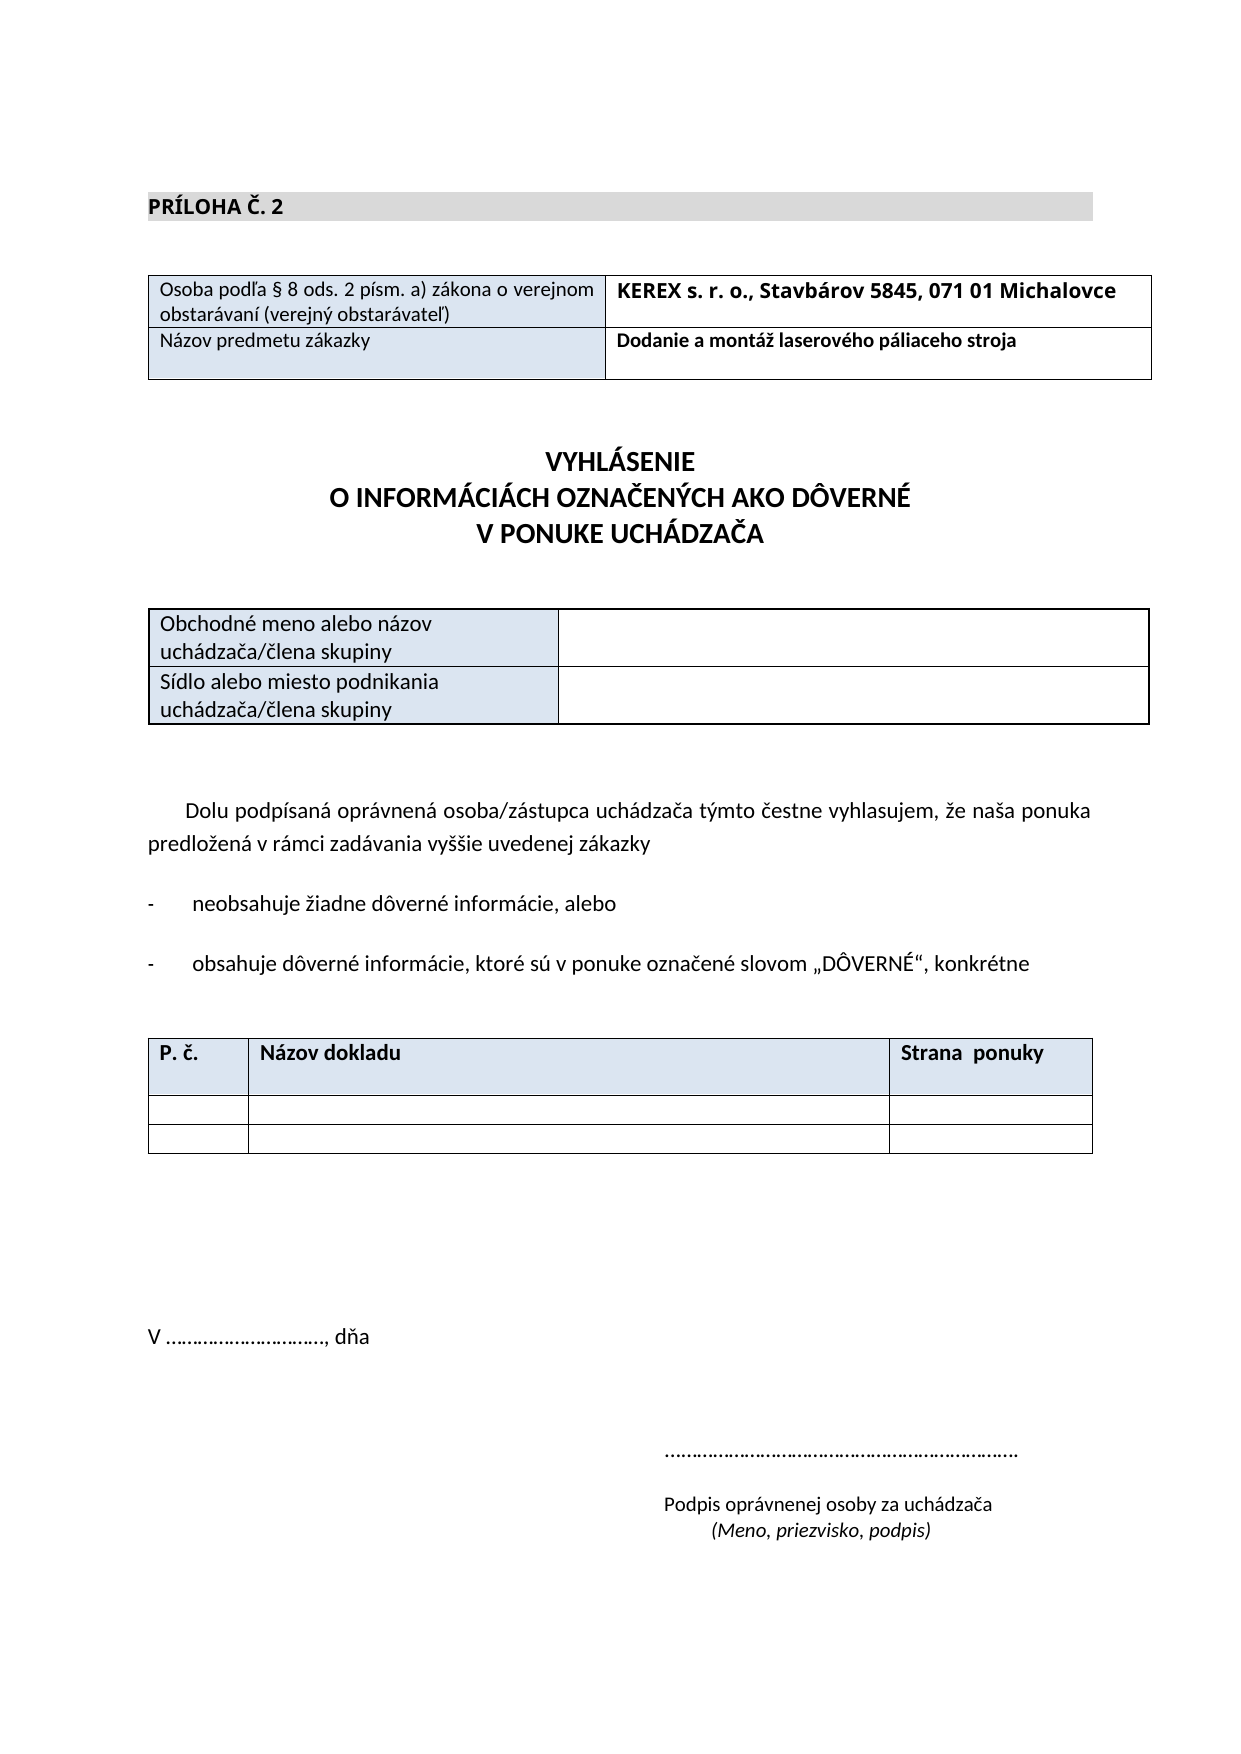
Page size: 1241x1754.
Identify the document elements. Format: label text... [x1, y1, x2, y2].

table_header [559, 610, 1148, 666]
text o informáciách označených ako dôverné [148, 479, 1093, 515]
text V …………………………, dňa [148, 1322, 1093, 1350]
list neobsahuje žiadne dôverné informácie, alebo [148, 889, 1093, 917]
table_cell Názov predmetu zákazky [149, 328, 605, 378]
table_header Názov dokladu [249, 1039, 889, 1094]
list obsahuje dôverné informácie, ktoré sú v ponuke označené slovom „DÔVERNÉ“, konkrétne [148, 949, 1093, 977]
table_cell [890, 1096, 1092, 1123]
table_header Strana ponuky [890, 1039, 1092, 1094]
text (Meno, priezvisko, podpis) [148, 1517, 1093, 1542]
text VYHLÁSENIE [148, 443, 1093, 479]
text Príloha č. 2 [148, 192, 1093, 221]
table_cell [149, 1125, 248, 1153]
table_cell Sídlo alebo miesto podnikania uchádzača/člena skupiny [150, 667, 558, 723]
table_cell [559, 667, 1148, 723]
table_cell [249, 1096, 889, 1123]
table_header KEREX s. r. o., Stavbárov 5845, 071 01 Michalovce [606, 276, 1151, 327]
table_header Osoba podľa § 8 ods. 2 písm. a) zákona o verejnom obstarávaní (verejný obstarávateľ) [149, 276, 605, 327]
text Podpis oprávnenej osoby za uchádzača [664, 1491, 1093, 1517]
text Dolu podpísaná oprávnená osoba/zástupca uchádzača týmto čestne vyhlasujem, že naša ponuka predložená v rámci zadávania vyššie uvedenej zákazky [148, 797, 1093, 857]
table_cell [149, 1096, 248, 1123]
table_cell [890, 1125, 1092, 1153]
table_cell Dodanie a montáž laserového páliaceho stroja [606, 328, 1151, 378]
text ...………………………………………………………. [664, 1407, 1093, 1491]
table_header P. č. [149, 1039, 248, 1094]
text v ponuke uchádzača [148, 515, 1093, 550]
table_header Obchodné meno alebo názov uchádzača/člena skupiny [150, 610, 558, 666]
table_cell [249, 1125, 889, 1153]
